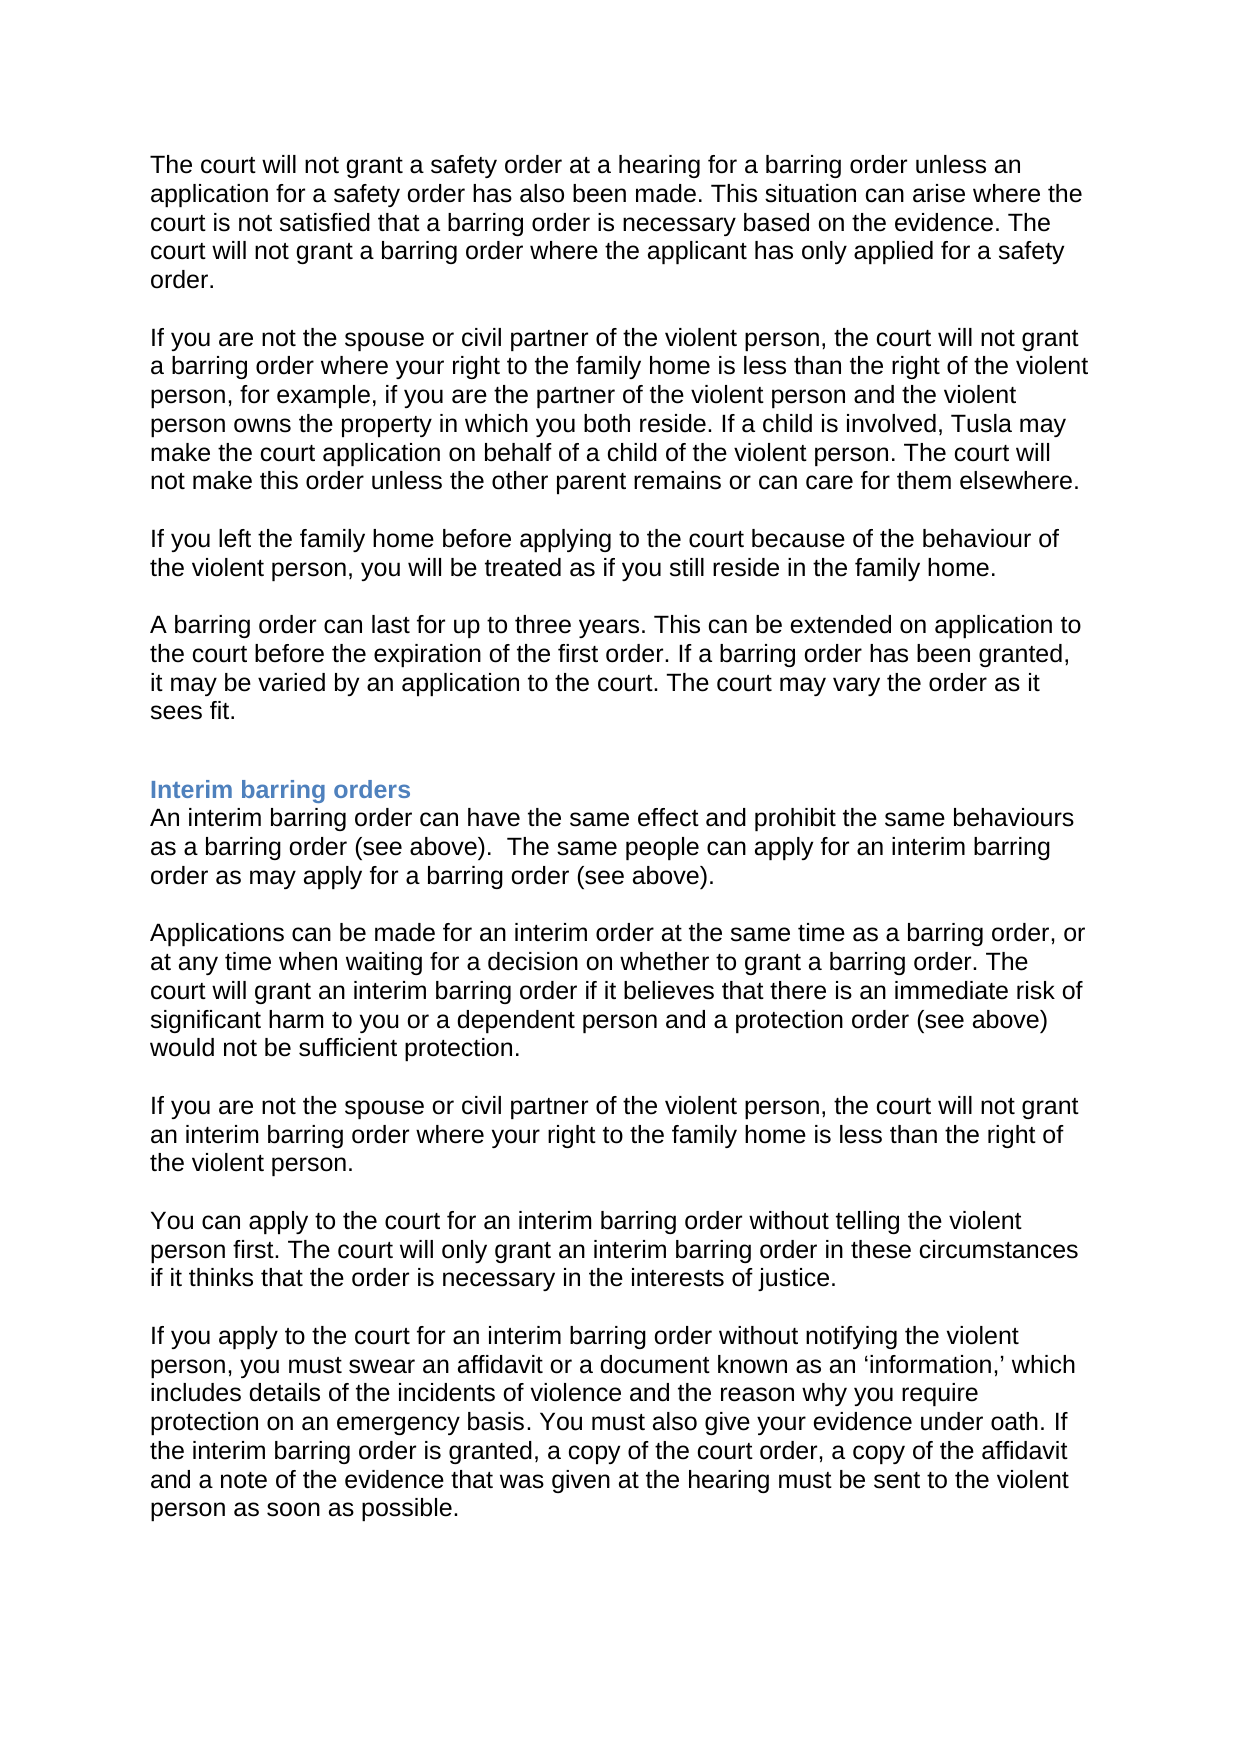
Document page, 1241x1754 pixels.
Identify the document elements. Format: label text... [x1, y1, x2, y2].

text If you are not the spouse or civil partner of the violent person, the court will not grant a barring order where your right to the family home is less than the right of the violent person, for example, if you are the partner of the violent person and the violent person owns the property in which you both reside. If a child is involved, Tusla may make the court application on behalf of a child of the violent person. The court will not make this order unless the other parent remains or can care for them elsewhere. [150, 322, 1090, 495]
text Applications can be made for an interim order at the same time as a barring order, or at any time when waiting for a decision on whether to grant a barring order. The court will grant an interim barring order if it believes that there is an immediate risk of significant harm to you or a dependent person and a protection order (see above) would not be sufficient protection. [150, 918, 1090, 1062]
subtitle Interim barring orders [150, 774, 1090, 803]
text You can apply to the court for an interim barring order without telling the violent person first. The court will only grant an interim barring order in these circumstances if it thinks that the order is necessary in the interests of justice. [150, 1206, 1090, 1292]
text The court will not grant a safety order at a hearing for a barring order unless an application for a safety order has also been made. This situation can arise where the court is not satisfied that a barring order is necessary based on the evidence. The court will not grant a barring order where the applicant has only applied for a safety order. [150, 150, 1090, 294]
text If you apply to the court for an interim barring order without notifying the violent person, you must swear an affidavit or a document known as an ‘information,’ which includes details of the incidents of violence and the reason why you require protection on an emergency basis. You must also give your evidence under oath. If the interim barring order is granted, a copy of the court order, a copy of the affidavit and a note of the evidence that was given at the hearing must be sent to the violent person as soon as possible. [150, 1321, 1090, 1522]
text If you left the family home before applying to the court because of the behaviour of the violent person, you will be treated as if you still reside in the family home. [150, 524, 1090, 581]
text An interim barring order can have the same effect and prohibit the same behaviours as a barring order (see above). The same people can apply for an interim barring order as may apply for a barring order (see above). [150, 803, 1090, 889]
text A barring order can last for up to three years. This can be extended on application to the court before the expiration of the first order. If a barring order has been granted, it may be varied by an application to the court. The court may vary the order as it sees fit. [150, 610, 1090, 725]
text If you are not the spouse or civil partner of the violent person, the court will not grant an interim barring order where your right to the family home is less than the right of the violent person. [150, 1091, 1090, 1177]
